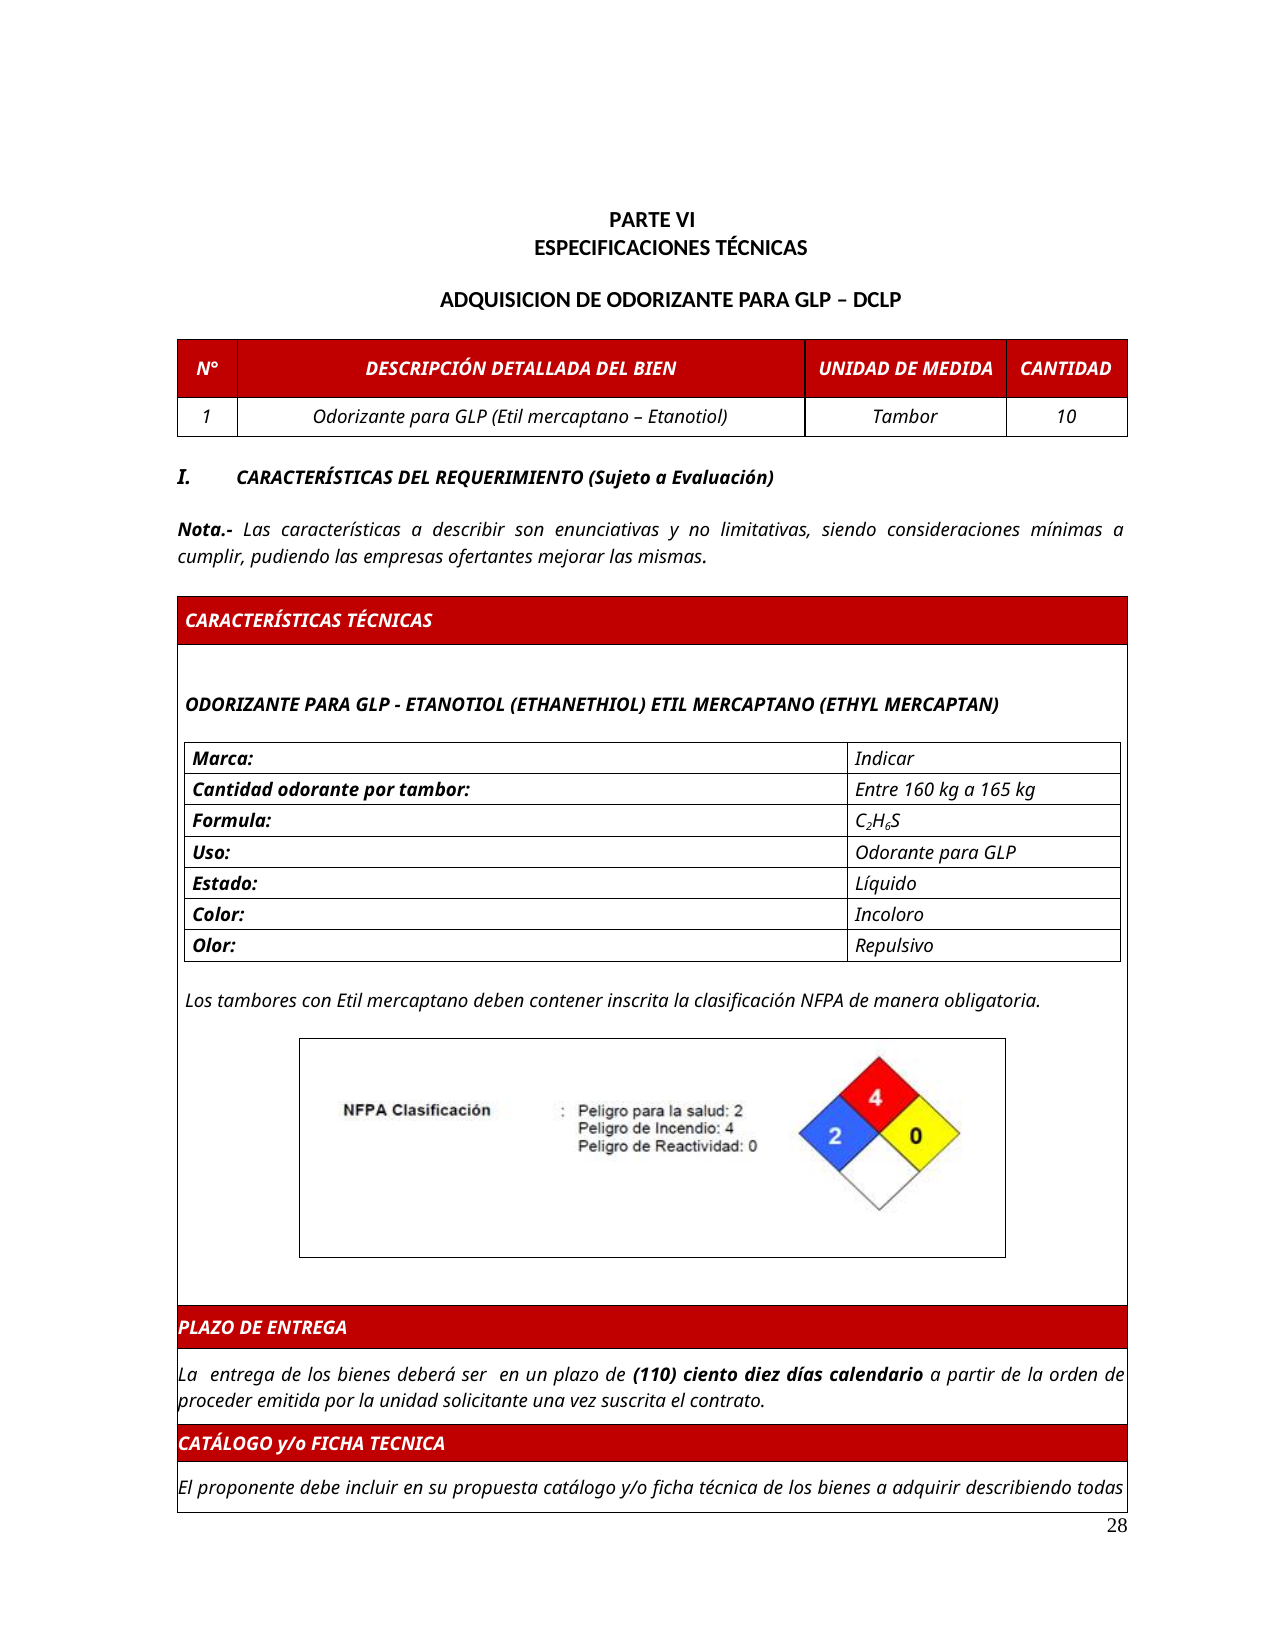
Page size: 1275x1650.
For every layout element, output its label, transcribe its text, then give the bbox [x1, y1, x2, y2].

table_cell 1 [178, 398, 237, 436]
table_header UNIDAD DE MEDIDA [806, 340, 1006, 397]
table_header N° [178, 340, 237, 397]
table_header DESCRIPCIÓN DETALLADA DEL BIEN [238, 340, 804, 397]
table_cell La entrega de los bienes deberá ser en un plazo de (110) ciento diez días calendario a partir de la orden de proceder emitida por la unidad solicitante una vez suscrita el contrato. [178, 1349, 1127, 1424]
subtitle ESPECIFICACIONES TÉCNICAS [214, 233, 1127, 261]
table_header CANTIDAD [1007, 340, 1127, 397]
table_header CARACTERÍSTICAS TÉCNICAS [178, 597, 1127, 644]
subtitle ADQUISICION DE ODORIZANTE PARA GLP – DCLP [214, 285, 1127, 313]
table_cell Odorizante para GLP (Etil mercaptano – Etanotiol) [238, 398, 804, 436]
table_cell PLAZO DE ENTREGA [178, 1306, 1127, 1348]
picture [338, 1039, 967, 1226]
table_cell ODORIZANTE PARA GLP - ETANOTIOL (ETHANETHIOL) ETIL MERCAPTANO (ETHYL MERCAPTAN) Los tambores con Etil mercaptano deben contener inscrita la clasificación NFPA de manera obligatoria. [178, 645, 1127, 1304]
table_cell 10 [1007, 398, 1127, 436]
text PARTE VI [177, 205, 1127, 233]
table_cell Tambor [806, 398, 1006, 436]
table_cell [178, 1462, 1127, 1512]
list CARACTERÍSTICAS DEL REQUERIMIENTO (Sujeto a Evaluación) [177, 462, 1127, 491]
text Nota.- Las características a describir son enunciativas y no limitativas, siendo consideraciones mínimas a cumplir, pudiendo las empresas ofertantes mejorar las mismas. [177, 516, 1127, 570]
table_cell CATÁLOGO y/o FICHA TECNICA [178, 1425, 1127, 1461]
